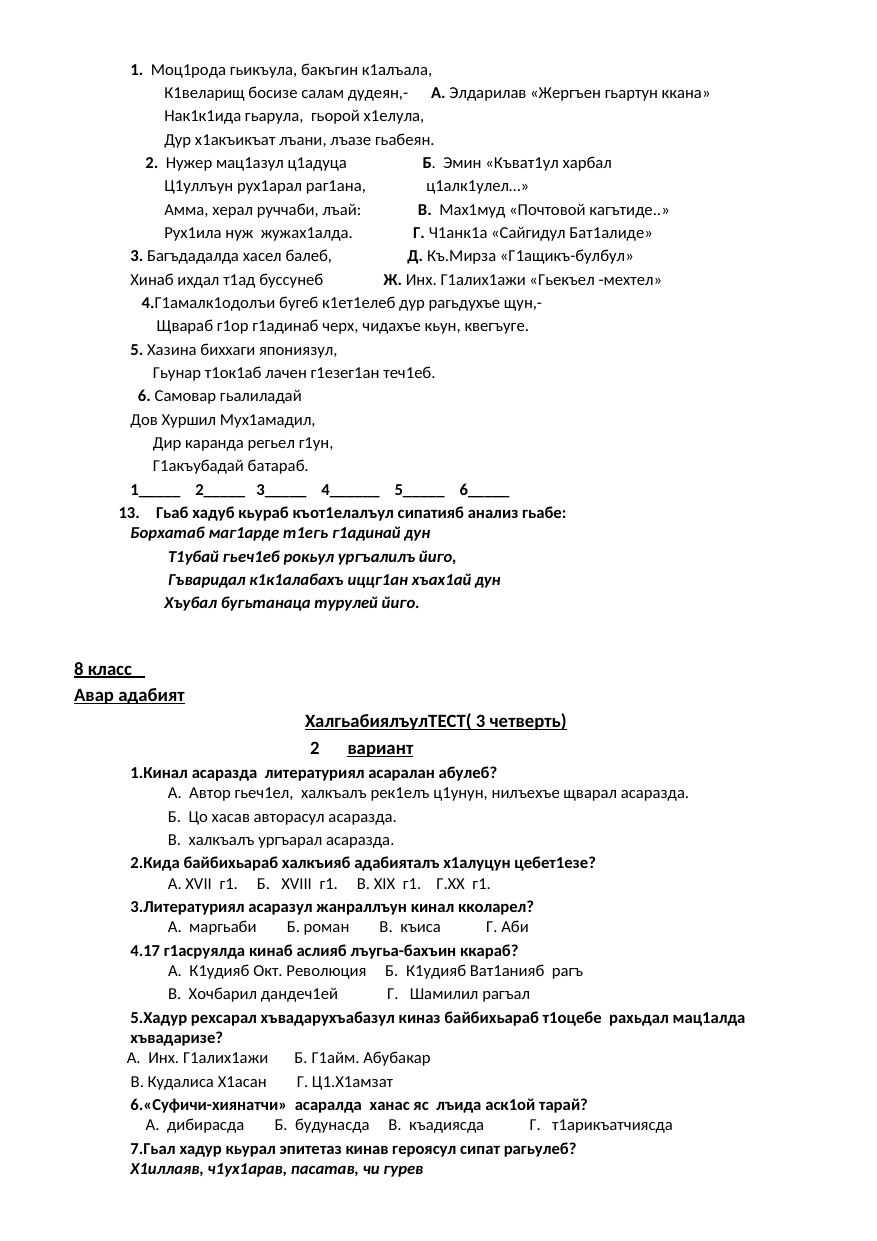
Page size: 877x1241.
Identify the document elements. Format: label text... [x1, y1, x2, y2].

text Х1иллаяв, ч1ух1арав, пасатав, чи гурев [130, 1158, 797, 1178]
text Хъубал бугьтанаца турулей йиго. [130, 593, 797, 613]
text Хинаб ихдал т1ад буссунеб Ж. Инх. Г1алих1ажи «Гьекъел -мехтел» [130, 269, 797, 289]
text 1_____ 2_____ 3_____ 4______ 5_____ 6_____ [130, 479, 797, 499]
text В. Кудалиса Х1асан Г. Ц1.Х1амзат [74, 1071, 797, 1091]
text 6. Самовар гьалиладай [130, 386, 797, 406]
text К1веларищ босизе салам дудеян,- А. Элдарилав «Жергъен гьартун ккана» [130, 82, 797, 103]
list Гьаб хадуб кьураб къот1елалъул сипатияб анализ гьабе: [118, 502, 797, 523]
text 5.Хадур рехсарал хъвадарухъабазул киназ байбихьараб т1оцебе рахьдал мац1алда хъвадаризе? [130, 1007, 797, 1048]
text Авар адабият [74, 683, 797, 706]
text Дир каранда регьел г1ун, [130, 432, 797, 453]
text Т1убай гьеч1еб рокьул ургъалилъ йиго, [130, 546, 797, 566]
text А. К1удияб Окт. Революция Б. К1удияб Ват1анияб рагъ [130, 960, 797, 981]
text Борхатаб маг1арде т1егь г1адинай дун [130, 523, 797, 543]
text Щвараб г1ор г1адинаб черх, чидахъе кьун, квегъуге. [130, 316, 797, 336]
list вариант [310, 736, 797, 759]
text А. маргьаби Б. роман В. къиса Г. Аби [168, 917, 797, 937]
text 5. Хазина биххаги япониязул, [130, 339, 797, 359]
text Дур х1акъикъат лъани, лъазе гьабеян. [130, 129, 797, 149]
text Гьунар т1ок1аб лачен г1езег1ан теч1еб. [130, 362, 797, 383]
text 6.«Суфичи-хиянатчи» асаралда ханас яс лъида аск1ой тарай? [130, 1094, 797, 1114]
text Дов Хуршил Мух1амадил, [130, 409, 797, 429]
text Б. Цо хасав авторасул асаразда. [168, 806, 797, 826]
text 3. Багъдадалда хасел балеб, Д. Къ.Мирза «Г1ащикъ-булбул» [130, 246, 797, 266]
text 4.17 г1асруялда кинаб аслияб лъугьа-бахъин ккараб? [130, 940, 797, 960]
text А. дибирасда Б. будунасда В. къадиясда Г. т1арикъатчиясда [74, 1114, 797, 1135]
text В. Хочбарил дандеч1ей Г. Шамилил рагъал [130, 984, 797, 1004]
text 1. Моц1рода гьикъула, бакъгин к1алъала, [130, 59, 797, 79]
text А. Автор гьеч1ел, халкъалъ рек1елъ ц1унун, нилъехъе щварал асаразда. [168, 783, 797, 803]
text Г1акъубадай батараб. [130, 456, 797, 476]
text Рух1ила нуж жужах1алда. Г. Ч1анк1а «Сайгидул Бат1алиде» [130, 222, 797, 243]
text 7.Гьал хадур кьурал эпитетаз кинав героясул сипат рагьулеб? [130, 1138, 797, 1158]
text 3.Литературиял асаразул жанраллъун кинал кколарел? [130, 896, 797, 917]
text А. XVII г1. Б. XVIII г1. В. XIX г1. Г.XX г1. [168, 873, 797, 893]
text Ц1уллъун рух1арал раг1ана, ц1алк1улел…» [130, 176, 797, 196]
text А. Инх. Г1алих1ажи Б. Г1айм. Абубакар [74, 1048, 797, 1068]
text 8 класс [74, 657, 797, 680]
text 2. Нужер мац1азул ц1адуца Б. Эмин «Къват1ул харбал [130, 152, 797, 173]
text Нак1к1ида гьарула, гьорой х1елула, [130, 106, 797, 126]
text Гъваридал к1к1алабахъ иццг1ан хъах1ай дун [130, 569, 797, 590]
text 4.Г1амалк1одолъи бугеб к1ет1елеб дур рагьдухъе щун,- [130, 292, 797, 313]
text В. халкъалъ ургъарал асаразда. [168, 829, 797, 850]
text Амма, херал руччаби, лъай: В. Мах1муд «Почтовой кагътиде..» [130, 199, 797, 219]
text ХалгьабиялъулТЕСТ( 3 четверть) [74, 710, 797, 733]
text 1.Кинал асаразда литературиял асаралан абулеб? [130, 762, 797, 783]
text 2.Кида байбихьараб халкъияб адабияталъ х1алуцун цебет1езе? [130, 853, 797, 873]
